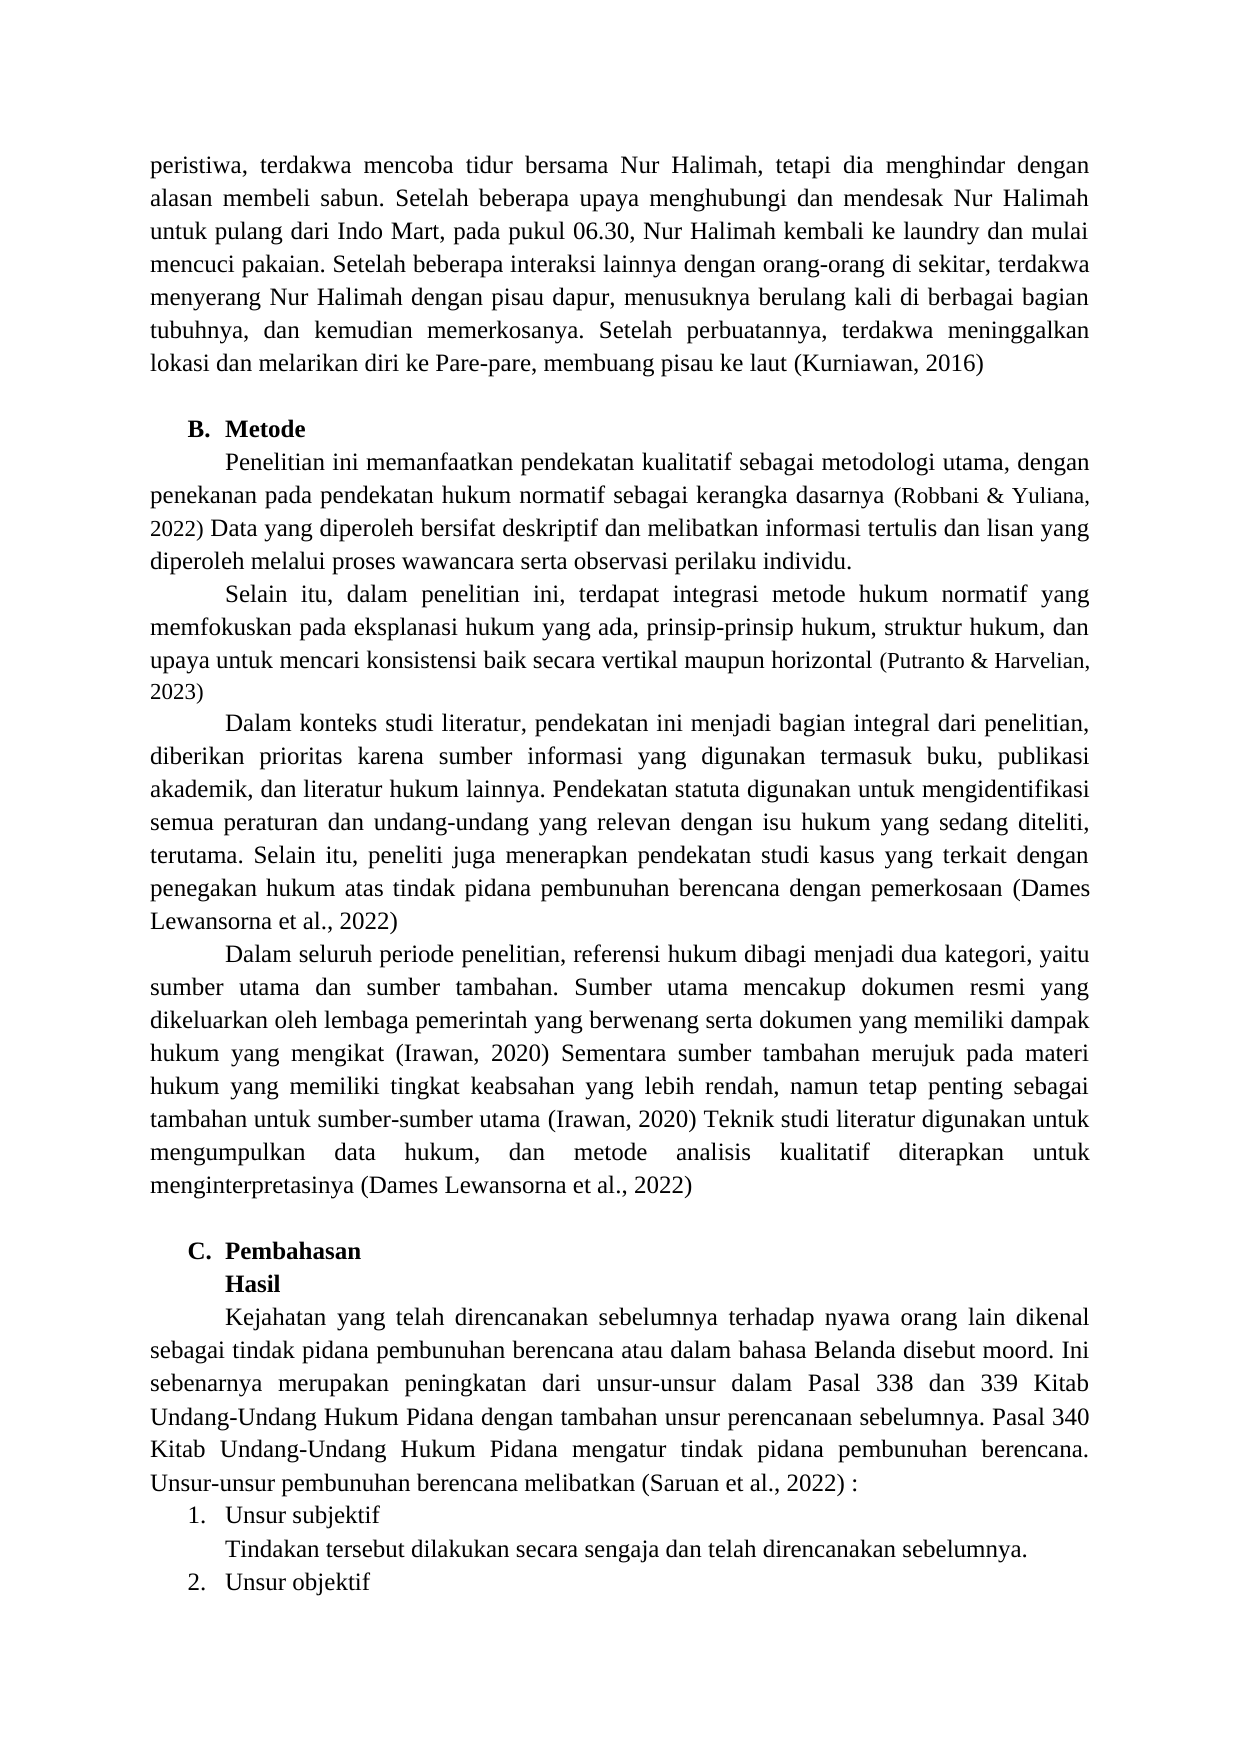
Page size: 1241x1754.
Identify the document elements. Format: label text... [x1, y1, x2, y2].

text Selain itu, dalam penelitian ini, terdapat integrasi metode hukum normatif yang memfokuskan pada eksplanasi hukum yang ada, prinsip-prinsip hukum, struktur hukum, dan upaya untuk mencari konsistensi baik secara vertikal maupun horizontal [150, 579, 1090, 704]
text Kejahatan yang telah direncanakan sebelumnya terhadap nyawa orang lain dikenal sebagai tindak pidana pembunuhan berencana atau dalam bahasa Belanda disebut moord. Ini sebenarnya merupakan peningkatan dari unsur-unsur dalam Pasal 338 dan 339 Kitab Undang-Undang Hukum Pidana dengan tambahan unsur perencanaan sebelumnya. Pasal 340 Kitab Undang-Undang Hukum Pidana mengatur tindak pidana pembunuhan berencana. Unsur-unsur pembunuhan berencana melibatkan : [150, 1302, 1090, 1496]
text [150, 150, 1090, 377]
list Unsur objektif [187, 1567, 1090, 1595]
list Metode [187, 414, 1090, 443]
text Dalam seluruh periode penelitian, referensi hukum dibagi menjadi dua kategori, yaitu sumber utama dan sumber tambahan. Sumber utama mencakup dokumen resmi yang dikeluarkan oleh lembaga pemerintah yang berwenang serta dokumen yang memiliki dampak hukum yang mengikat (Irawan, 2020) Sementara sumber tambahan merujuk pada materi hukum yang memiliki tingkat keabsahan yang lebih rendah, namun tetap penting sebagai tambahan untuk sumber-sumber utama Teknik studi literatur digunakan untuk mengumpulkan data hukum, dan metode analisis kualitatif diterapkan untuk menginterpretasinya [150, 939, 1090, 1199]
text Penelitian ini memanfaatkan pendekatan kualitatif sebagai metodologi utama, dengan penekanan pada pendekatan hukum normatif sebagai kerangka dasarnya Data yang diperoleh bersifat deskriptif dan melibatkan informasi tertulis dan lisan yang diperoleh melalui proses wawancara serta observasi perilaku individu. [150, 447, 1090, 575]
text Hasil [150, 1269, 1090, 1298]
list Pembahasan [187, 1236, 1090, 1265]
text Tindakan tersebut dilakukan secara sengaja dan telah direncanakan sebelumnya. [225, 1534, 1090, 1562]
list Unsur subjektif [187, 1501, 1090, 1529]
text Dalam konteks studi literatur, pendekatan ini menjadi bagian integral dari penelitian, diberikan prioritas karena sumber informasi yang digunakan termasuk buku, publikasi akademik, dan literatur hukum lainnya. Pendekatan statuta digunakan untuk mengidentifikasi semua peraturan dan undang-undang yang relevan dengan isu hukum yang sedang diteliti, terutama. Selain itu, peneliti juga menerapkan pendekatan studi kasus yang terkait dengan penegakan hukum atas tindak pidana pembunuhan berencana dengan pemerkosaan [150, 708, 1090, 935]
